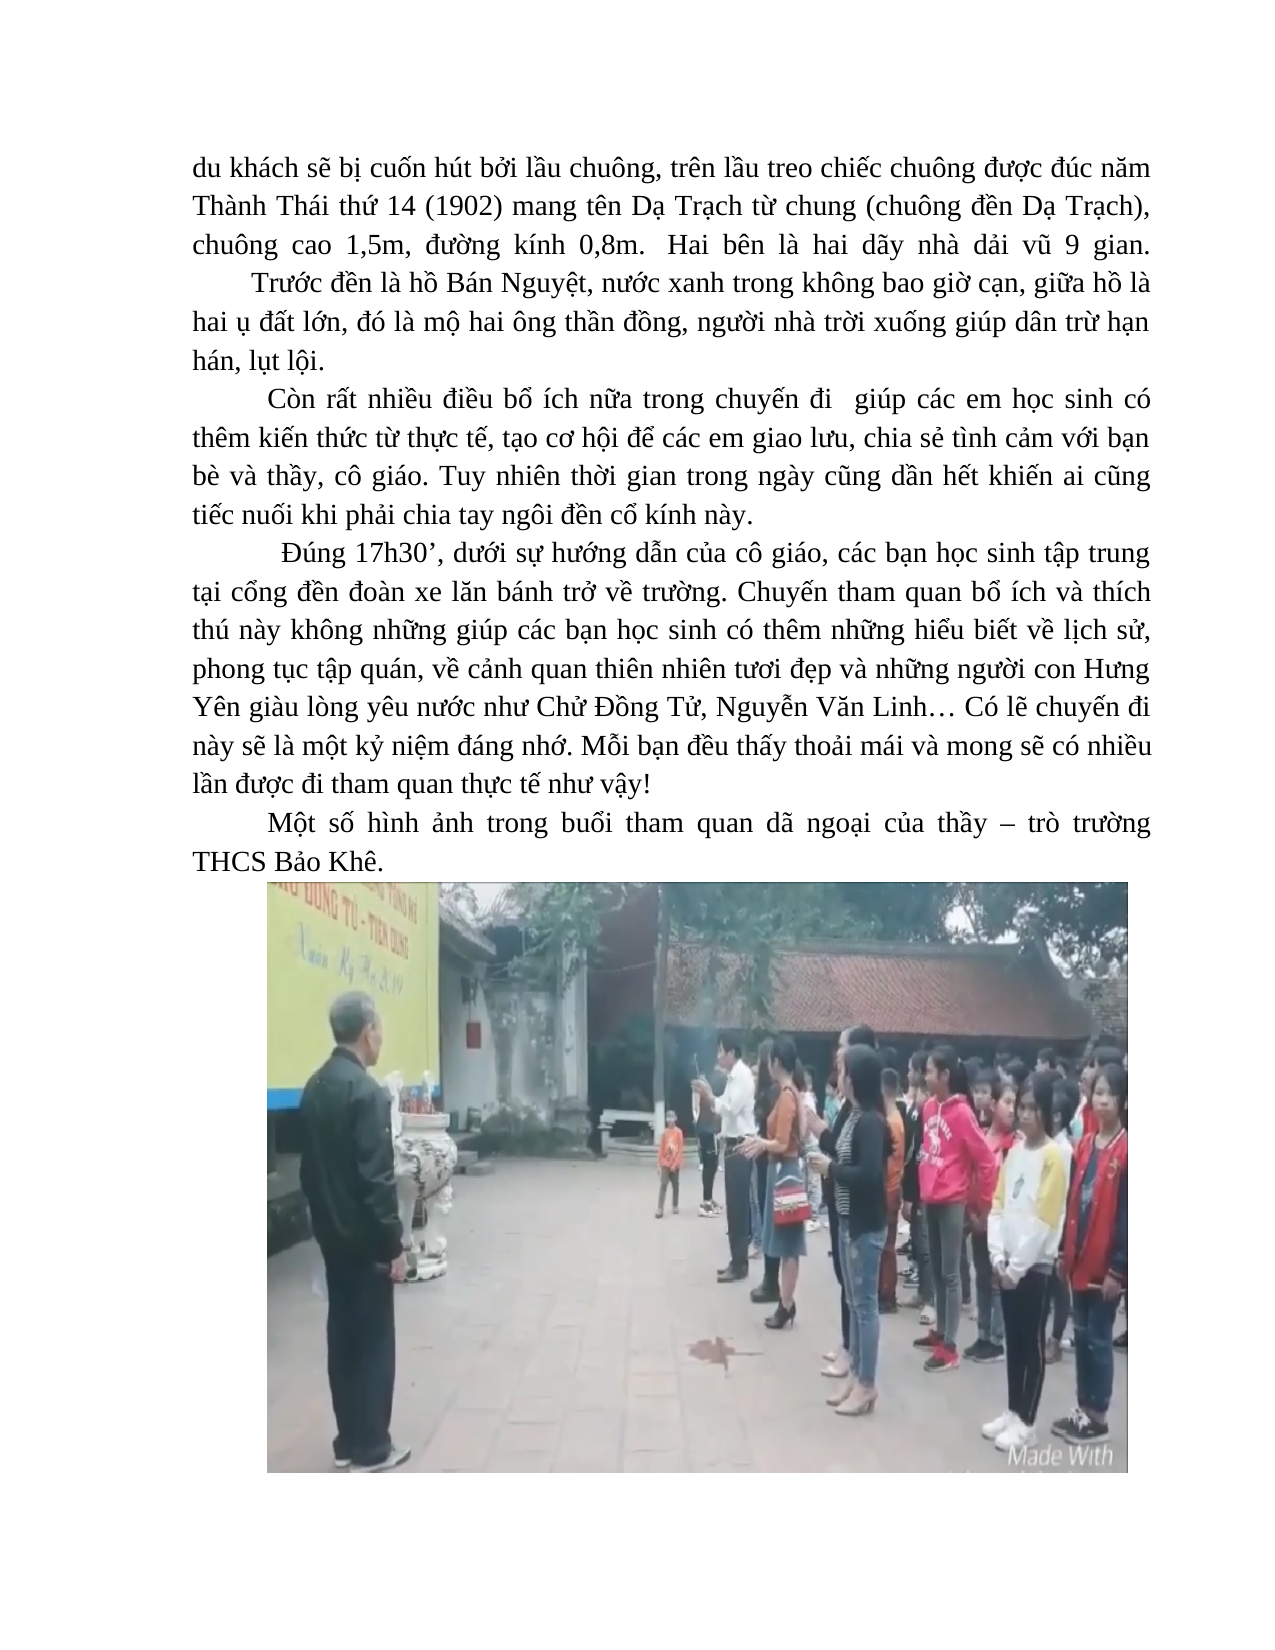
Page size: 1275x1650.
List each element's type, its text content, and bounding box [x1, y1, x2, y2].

text Còn rất nhiều điều bổ ích nữa trong chuyến đi giúp các em học sinh có thêm kiến thức từ thực tế, tạo cơ hội để các em giao lưu, chia sẻ tình cảm với bạn bè và thầy, cô giáo. Tuy nhiên thời gian trong ngày cũng dần hết khiến ai cũng tiếc nuối khi phải chia tay ngôi đền cổ kính này. [192, 492, 1152, 530]
text Đúng 17h30’, dưới sự hướng dẫn của cô giáo, các bạn học sinh tập trung tại cổng đền đoàn xe lăn bánh trở về trường. Chuyến tham quan bổ ích và thích thú này không những giúp các bạn học sinh có thêm những hiểu biết về lịch sử, phong tục tập quán, về cảnh quan thiên nhiên tươi đẹp và những người con Hưng Yên giàu lòng yêu nước như Chử Đồng Tử, Nguyễn Văn Linh… Có lẽ chuyến đi này sẽ là một kỷ niệm đáng nhớ. Mỗi bạn đều thấy thoải mái và mong sẽ có nhiều lần được đi tham quan thực tế như vậy! [192, 535, 1152, 800]
text Còn rất nhiều điều bổ ích nữa trong chuyến đi giúp các em học sinh có thêm kiến thức từ thực tế, tạo cơ hội để các em giao lưu, chia sẻ tình cảm với bạn bè và thầy, cô giáo. Tuy nhiên thời gian trong ngày cũng dần hết khiến ai cũng tiếc nuối khi phải chia tay ngôi đền cổ kính này. [192, 381, 1152, 420]
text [192, 222, 1152, 304]
text Một số hình ảnh trong buổi tham quan dã ngoại của thầy – trò trường THCS Bảo Khê. [192, 805, 1152, 877]
picture [267, 882, 1128, 1473]
